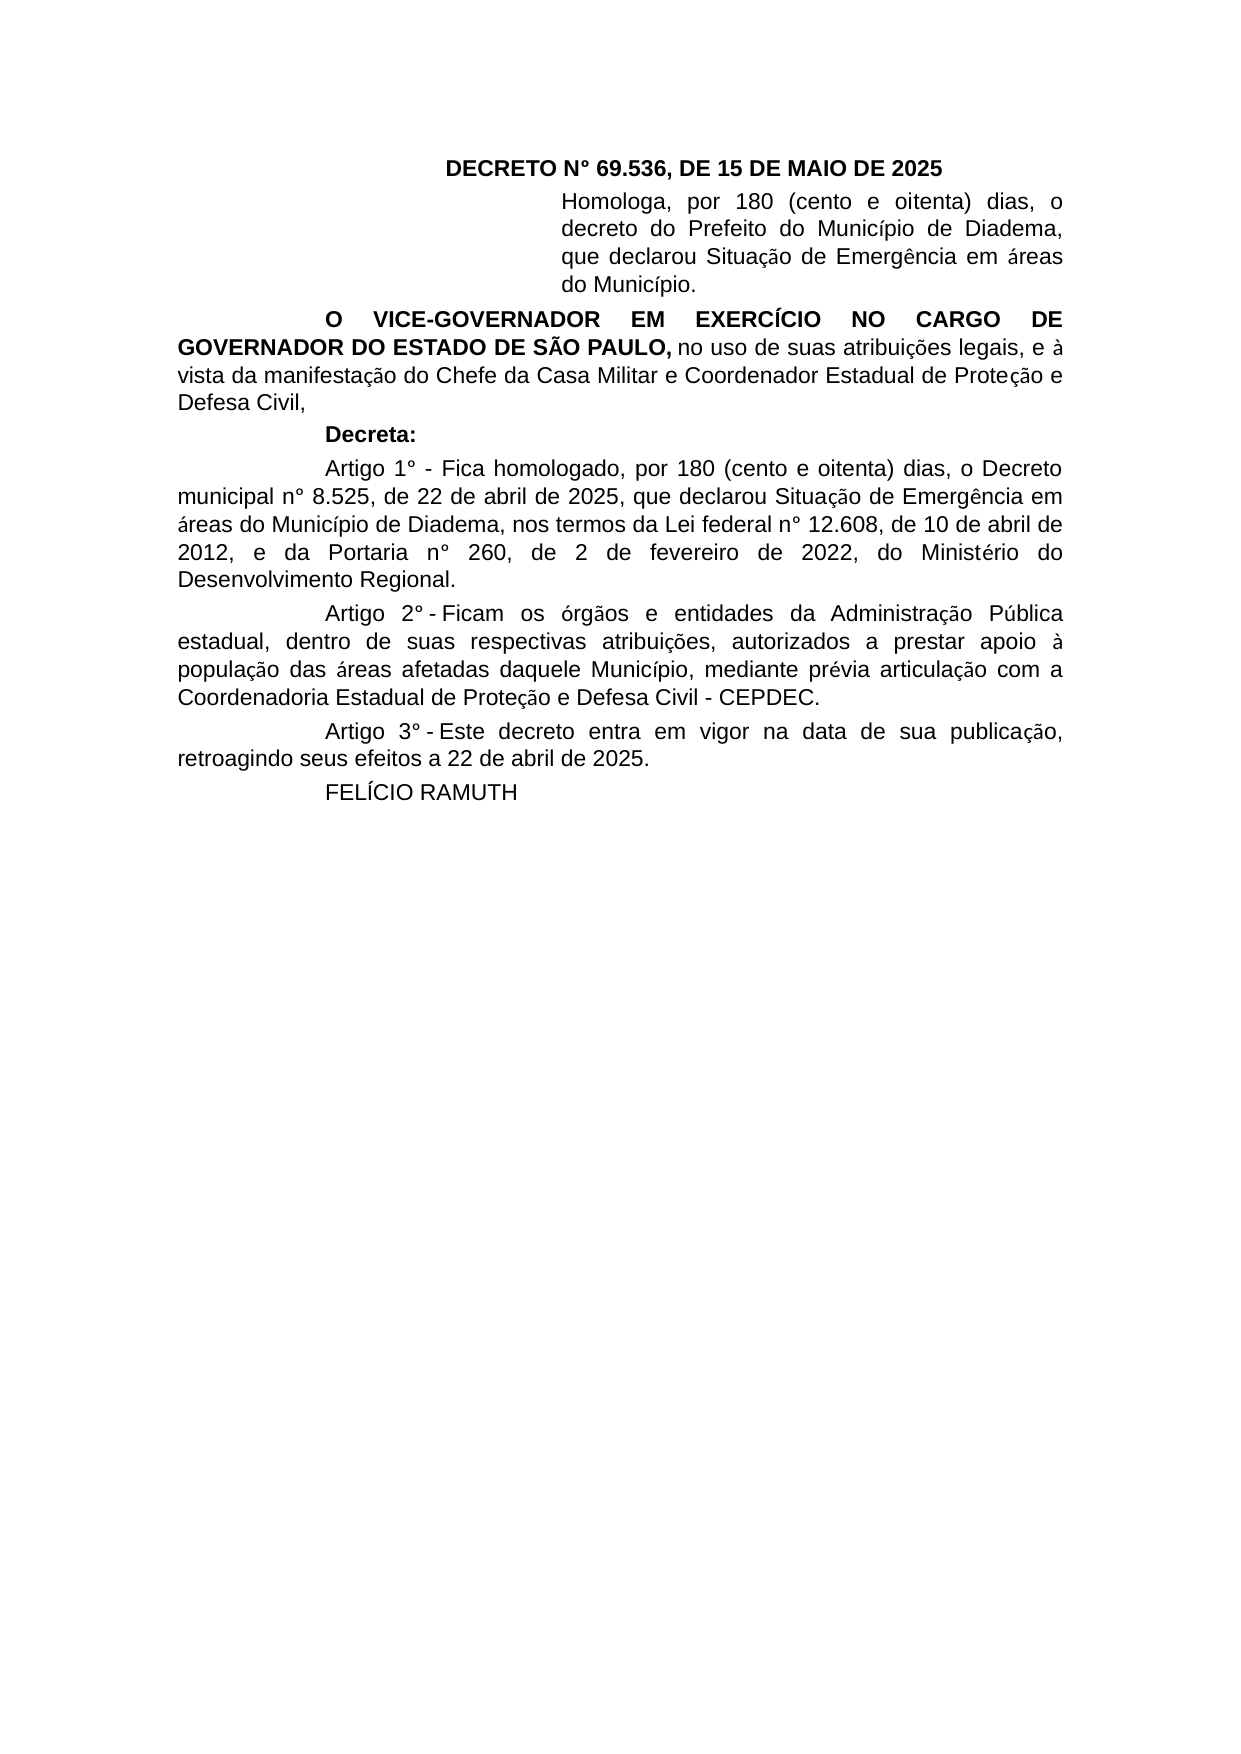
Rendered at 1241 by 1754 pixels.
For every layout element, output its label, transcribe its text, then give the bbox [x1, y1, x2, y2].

text Artigo 1º - Fica homologado, por 180 (cento e oitenta) dias, o Decreto municipal nº 8.525, de 22 de abril de 2025, que declarou Situação de Emergência em áreas do Município de Diadema, nos termos da Lei federal nº 12.608, de 10 de abril de 2012, e da Portaria nº 260, de 2 de fevereiro de 2022, do Ministério do Desenvolvimento Regional. [177, 454, 1063, 592]
text Artigo 2º - Ficam os órgãos e entidades da Administração Pública estadual, dentro de suas respectivas atribuições, autorizados a prestar apoio à população das áreas afetadas daquele Município, mediante prévia articulação com a Coordenadoria Estadual de Proteção e Defesa Civil - CEPDEC. [177, 599, 1063, 711]
text Decreta: [177, 421, 1063, 448]
text FELÍCIO RAMUTH [177, 778, 1063, 806]
text O VICE-GOVERNADOR EM EXERCÍCIO NO CARGO DE GOVERNADOR DO ESTADO DE SÃO PAULO, no uso de suas atribuições legais, e à vista da manifestação do Chefe da Casa Militar e Coordenador Estadual de Proteção e Defesa Civil, [177, 305, 1063, 415]
text Artigo 3º - Este decreto entra em vigor na data de sua publicação, retroagindo seus efeitos a 22 de abril de 2025. [177, 717, 1063, 771]
text Homologa, por 180 (cento e oitenta) dias, o decreto do Prefeito do Município de Diadema, que declarou Situação de Emergência em áreas do Município. [561, 188, 1063, 298]
text DECRETO Nº 69.536, DE 15 DE MAIO DE 2025 [177, 154, 1063, 182]
